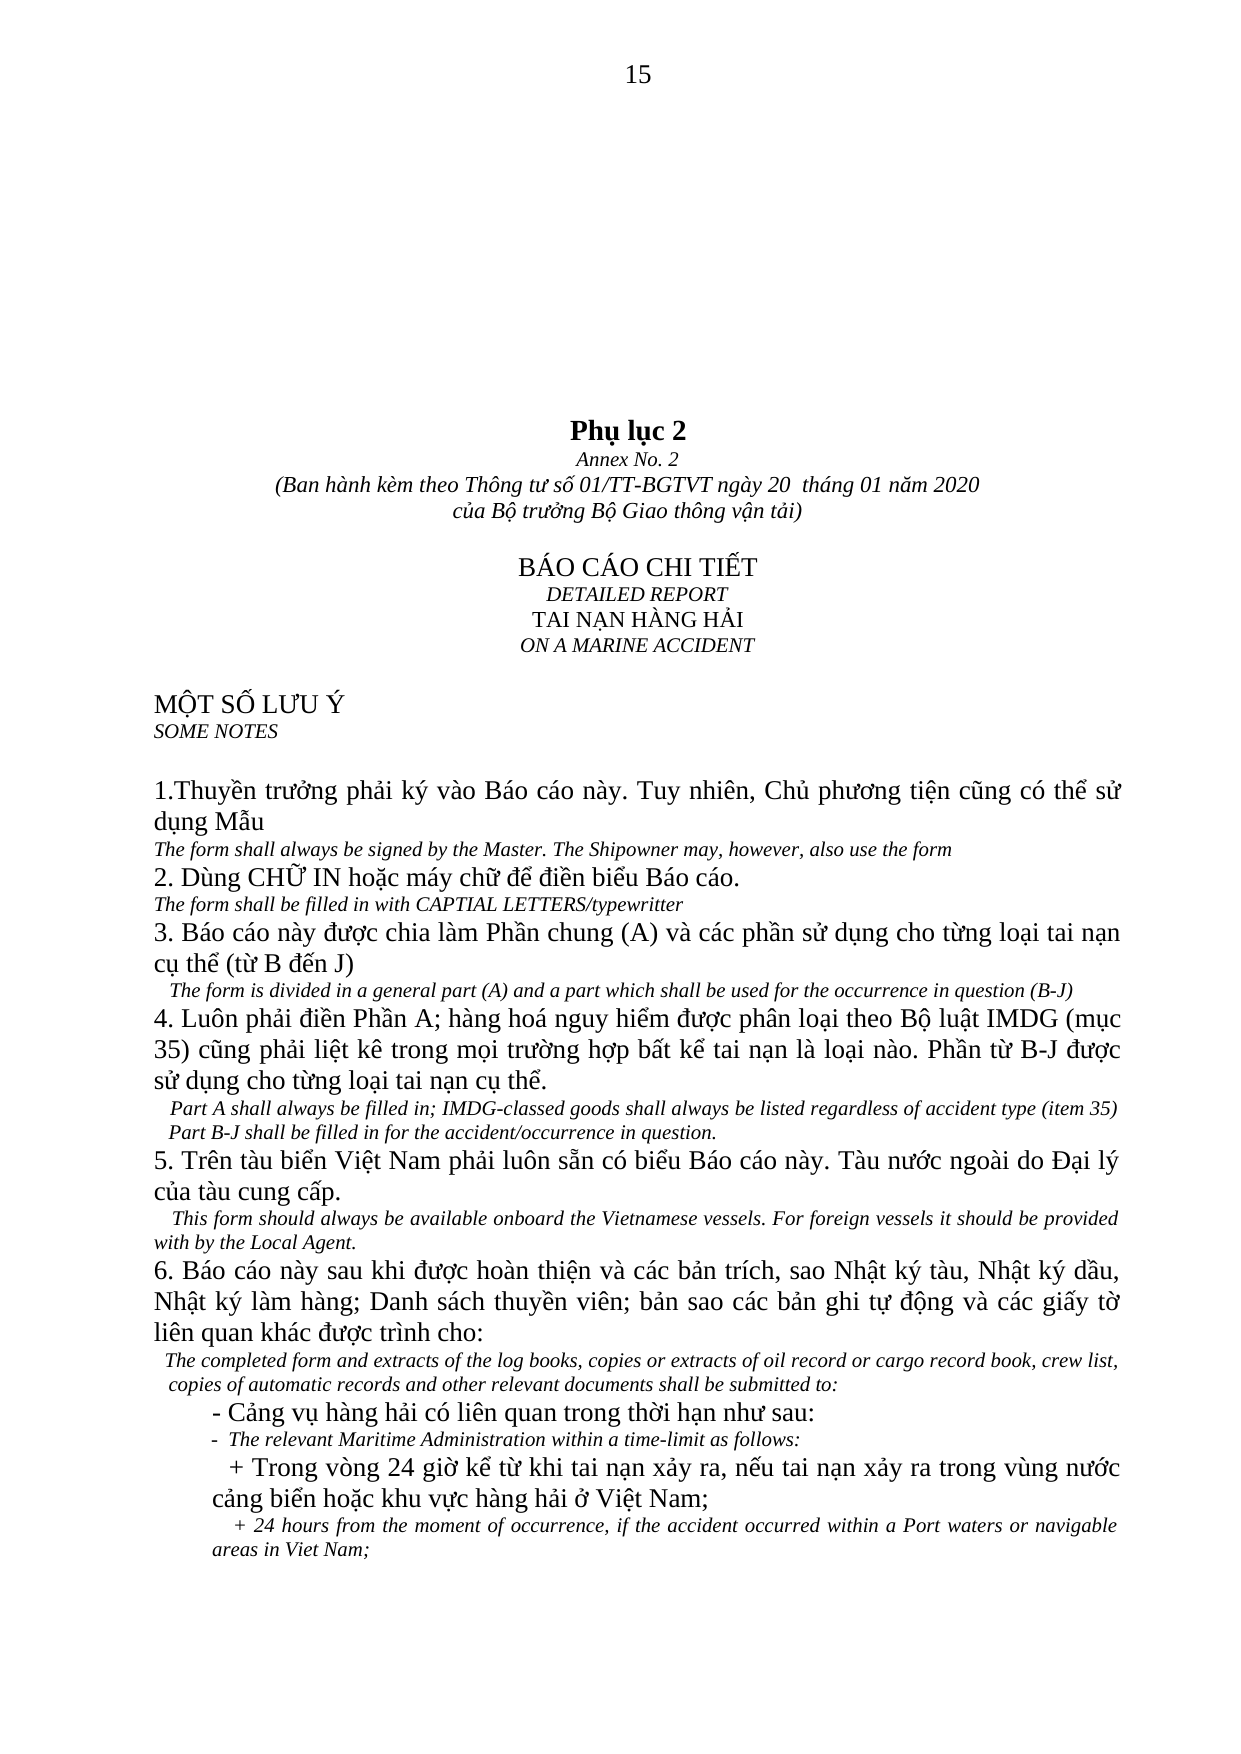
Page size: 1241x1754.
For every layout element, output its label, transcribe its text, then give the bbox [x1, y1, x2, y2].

text DETAILED REPORT [153, 582, 1122, 606]
text The form is divided in a general part (A) and a part which shall be used for the occurrence in question (B-J) [153, 978, 1122, 1002]
text The completed form and extracts of the log books, copies or extracts of oil record or cargo record book, crew list, copies of automatic records and other relevant documents shall be submitted to: [153, 1348, 1122, 1396]
text - The relevant Maritime Administration within a time-limit as follows: [153, 1427, 1122, 1451]
text 1.Thuyền trưởng phải ký vào Báo cáo này. Tuy nhiên, Chủ phương tiện cũng có thể sử dụng Mẫu [153, 774, 1122, 837]
text This form should always be available onboard the Vietnamese vessels. For foreign vessels it should be provided with by the Local Agent. [153, 1206, 1122, 1254]
text The form shall be filled in with CAPTIAL LETTERS/typewritter [153, 892, 1122, 916]
text Part A shall always be filled in; IMDG-classed goods shall always be listed regardless of accident type (item 35) Part B-J shall be filled in for the accident/occurrence in question. [153, 1096, 1122, 1144]
text some notes [153, 719, 1122, 743]
text BÁO CÁO CHI TIẾT [153, 551, 1122, 582]
text 4. Luôn phải điền Phần A; hàng hoá nguy hiểm được phân loại theo Bộ luật IMDG (mục 35) cũng phải liệt kê trong mọi trường hợp bất kể tai nạn là loại nào. Phần từ B-J được sử dụng cho từng loại tai nạn cụ thể. [153, 1002, 1122, 1096]
text + Trong vòng 24 giờ kể từ khi tai nạn xảy ra, nếu tai nạn xảy ra trong vùng nước cảng biển hoặc khu vực hàng hải ở Việt Nam; [153, 1451, 1122, 1513]
text 5. Trên tàu biển Việt Nam phải luôn sẵn có biểu Báo cáo này. Tàu nước ngoài do Đại lý của tàu cung cấp. [153, 1144, 1122, 1206]
text TAI NẠN HÀNG HẢI [153, 606, 1122, 633]
text The form shall always be signed by the Master. The Shipowner may, however, also use the form [153, 837, 1122, 861]
text 6. Báo cáo này sau khi được hoàn thiện và các bản trích, sao Nhật ký tàu, Nhật ký dầu, Nhật ký làm hàng; Danh sách thuyền viên; bản sao các bản ghi tự động và các giấy tờ liên quan khác được trình cho: [153, 1254, 1122, 1348]
text 2. Dùng CHỮ IN hoặc máy chữ để điền biểu Báo cáo. [153, 861, 1122, 892]
text - Cảng vụ hàng hải có liên quan trong thời hạn như sau: [153, 1396, 1122, 1427]
text ON A MARINE ACCIDENT [153, 633, 1122, 657]
text 3. Báo cáo này được chia làm Phần chung (A) và các phần sử dụng cho từng loại tai nạn cụ thể (từ B đến J) [153, 916, 1122, 978]
text MỘT SỐ LƯU Ý [153, 688, 1122, 719]
text + 24 hours from the moment of occurrence, if the accident occurred within a Port waters or navigable areas in Viet Nam; [153, 1513, 1122, 1561]
